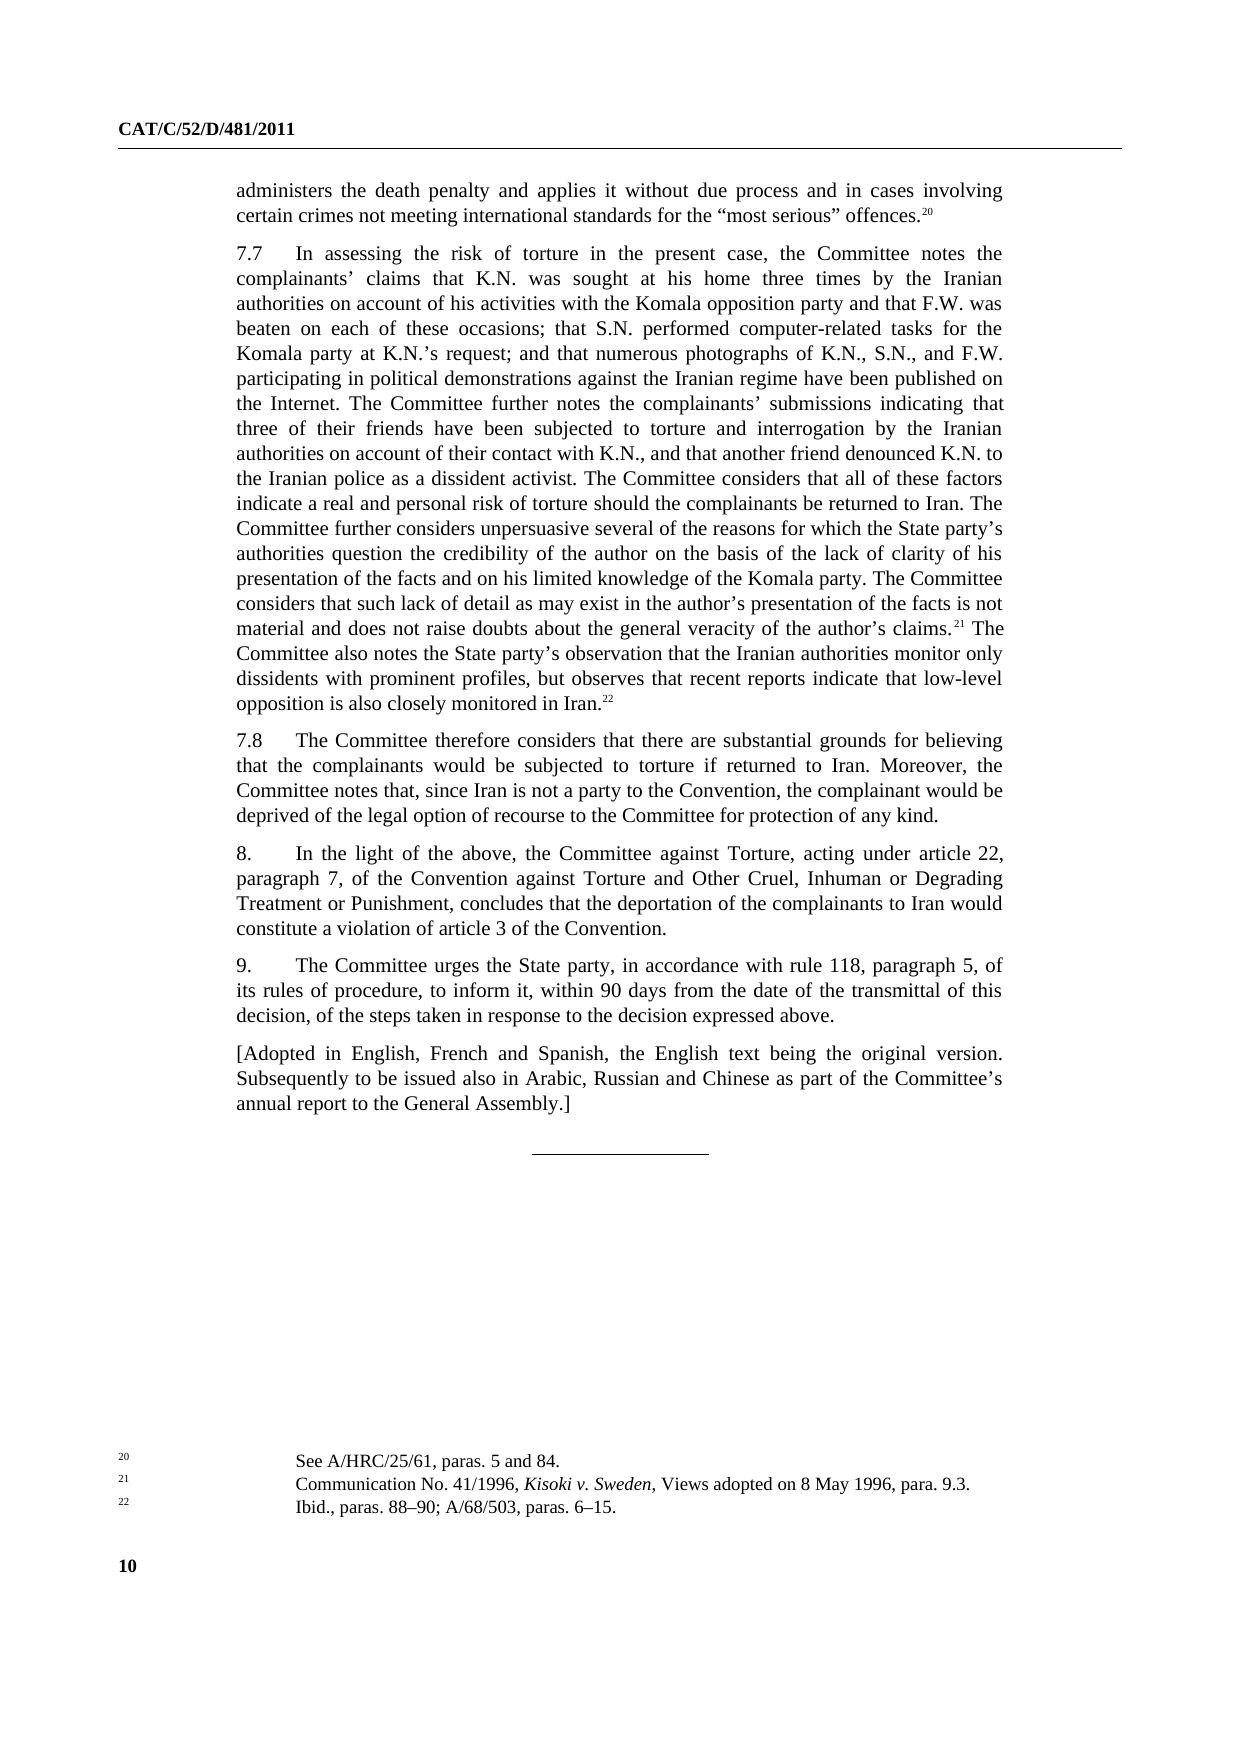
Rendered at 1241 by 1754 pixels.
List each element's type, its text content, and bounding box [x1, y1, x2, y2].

text 7.7 In assessing the risk of torture in the present case, the Committee notes the complainants’ claims that K.N. was sought at his home three times by the Iranian authorities on account of his activities with the Komala opposition party and that F.W. was beaten on each of these occasions; that S.N. performed computer-related tasks for the Komala party at K.N.’s request; and that numerous photographs of K.N., S.N., and F.W. participating in political demonstrations against the Iranian regime have been published on the Internet. The Committee further notes the complainants’ submissions indicating that three of their friends have been subjected to torture and interrogation by the Iranian authorities on account of their contact with K.N., and that another friend denounced K.N. to the Iranian police as a dissident activist. The Committee considers that all of these factors indicate a real and personal risk of torture should the complainants be returned to . The Committee further considers unpersuasive several of the reasons for which the State party’s authorities question the credibility of the author on the basis of the lack of clarity of his presentation of the facts and on his limited knowledge of the Komala party. The Committee considers that such lack of detail as may exist in the author’s presentation of the facts is not material and does not raise doubts about the general veracity of the author’s claims. The Committee also notes the State party’s observation that the Iranian authorities monitor only dissidents with prominent profiles, but observes that recent reports indicate that low-level opposition is also closely monitored in . [236, 240, 1004, 715]
text 9. The Committee urges the State party, in accordance with rule 118, paragraph 5, of its rules of procedure, to inform it, within 90 days from the date of the transmittal of this decision, of the steps taken in response to the decision expressed above. [236, 952, 1004, 1027]
text [Adopted in English, French and Spanish, the English text being the original version. Subsequently to be issued also in Arabic, Russian and Chinese as part of the Committee’s annual report to the General Assembly.] [236, 1040, 1004, 1115]
text 7.8 The Committee therefore considers that there are substantial grounds for believing that the complainants would be subjected to torture if returned to . Moreover, the Committee notes that, since is not a party to the Convention, the complainant would be deprived of the legal option of recourse to the Committee for protection of any kind. [236, 727, 1004, 827]
text 8. In the light of the above, the Committee against Torture, acting under article 22, paragraph 7, of the Convention against Torture and Other Cruel, Inhuman or Degrading Treatment or Punishment, concludes that the deportation of the complainants to Iran would constitute a violation of article 3 of the Convention. [236, 840, 1004, 940]
